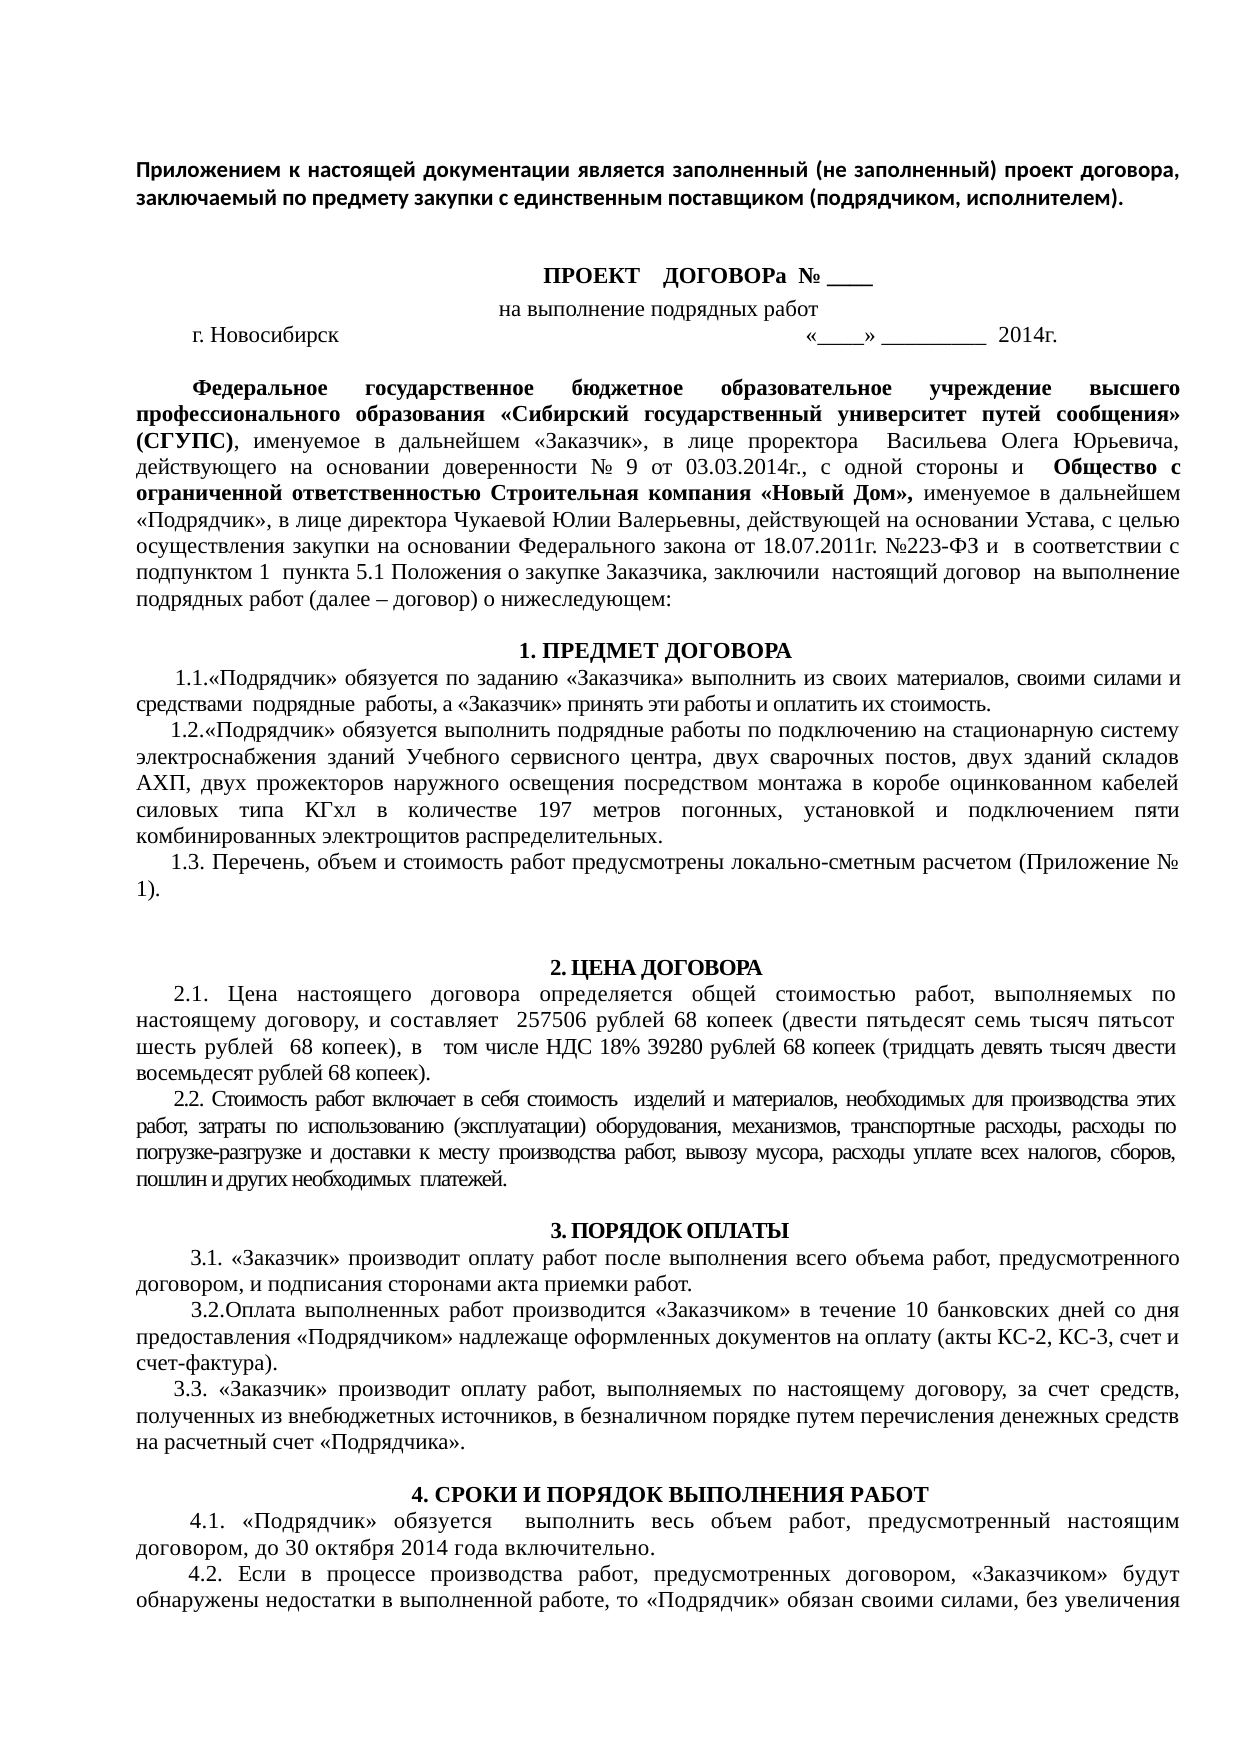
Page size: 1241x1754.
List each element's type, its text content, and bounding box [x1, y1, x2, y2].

text на выполнение подрядных работ [136, 295, 1181, 321]
text Приложением к настоящей документации является заполненный (не заполненный) проект договора, заключаемый по предмету закупки с единственным поставщиком (подрядчиком, исполнителем). [136, 155, 1181, 211]
text ПРОЕКТ ДОГОВОРа № ____ [109, 262, 1181, 289]
text 3.2.Оплата выполненных работ производится «Заказчиком» в течение 10 банковских дней со дня предоставления «Подрядчиком» надлежаще оформленных документов на оплату (акты КС-2, КС-3, счет и счет-фактура). [136, 1296, 1181, 1375]
text 4.1. «Подрядчик» обязуется выполнить весь объем работ, предусмотренный настоящим договором, до 30 октября 2014 года включительно. [136, 1507, 1181, 1560]
text 1. ПРЕДМЕТ ДОГОВОРА [136, 637, 1175, 664]
text г. Новосибирск «____» _________ 2014г. [139, 321, 1181, 348]
text 4. СРОКИ И ПОРЯДОК ВЫПОЛНЕНИЯ РАБОТ [136, 1481, 1181, 1507]
text 3. ПОРЯДОК ОПЛАТЫ [136, 1217, 1181, 1244]
text 2.2. Стоимость работ включает в себя стоимость изделий и материалов, необходимых для производства этих работ, затраты по использованию (эксплуатации) оборудования, механизмов, транспортные расходы, расходы по погрузке-разгрузке и доставки к месту производства работ, вывозу мусора, расходы уплате всех налогов, сборов, пошлин и других необходимых платежей. [136, 1086, 1177, 1191]
text 3.3. «Заказчик» производит оплату работ, выполняемых по настоящему договору, за счет средств, полученных из внебюджетных источников, в безналичном порядке путем перечисления денежных средств на расчетный счет «Подрядчика». [136, 1375, 1181, 1454]
text 1.3. Перечень, объем и стоимость работ предусмотрены локально-сметным расчетом (Приложение № 1). [136, 848, 1181, 901]
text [136, 1560, 1181, 1613]
text 1.1.«Подрядчик» обязуется по заданию «Заказчика» выполнить из своих материалов, своими cилами и средствами подрядные работы, а «Заказчик» принять эти работы и оплатить их стоимость. [136, 664, 1181, 717]
text 2.1. Цена настоящего договора определяется общей стоимостью работ, выполняемых по настоящему договору, и составляет 257506 рублей 68 копеек (двести пятьдесят семь тысяч пятьсот шесть рублей 68 копеек), в том числе НДС 18% 39280 ру6лей 68 копеек (тридцать девять тысяч двести восемьдесят рублей 68 копеек). [136, 980, 1177, 1086]
text 2. ЦЕНА ДОГОВОРА [136, 954, 1177, 980]
text 1.2.«Подрядчик» обязуется выполнить подрядные работы по подключению на стационарную систему электроснабжения зданий Учебного сервисного центра, двух сварочных постов, двух зданий складов АХП, двух прожекторов наружного освещения посредством монтажа в коробе оцинкованном кабелей силовых типа КГхл в количестве 197 метров погонных, установкой и подключением пяти комбинированных электрощитов распределительных. [136, 717, 1181, 848]
text 3.1. «Заказчик» производит оплату работ после выполнения всего объема работ, предусмотренного договором, и подписания сторонами акта приемки работ. [136, 1244, 1181, 1296]
text Федеральное государственное бюджетное образовательное учреждение высшего профессионального образования «Сибирский государственный университет путей сообщения» (СГУПС), именуемое в дальнейшем «Заказчик», в лице проректора Васильева Олега Юрьевича, действующего на основании доверенности № 9 от 03.03.2014г., с одной стороны и Общество с ограниченной ответственностью Строительная компания «Новый Дом», именуемое в дальнейшем «Подрядчик», в лице директора Чукаевой Юлии Валерьевны, действующей на основании Устава, с целью осуществления закупки на основании Федерального закона от 18.07.2011г. №223-ФЗ и в соответствии с подпунктом 1 пункта 5.1 Положения о закупке Заказчика, заключили настоящий договор на выполнение подрядных работ (далее – договор) о нижеследующем: [136, 374, 1181, 611]
